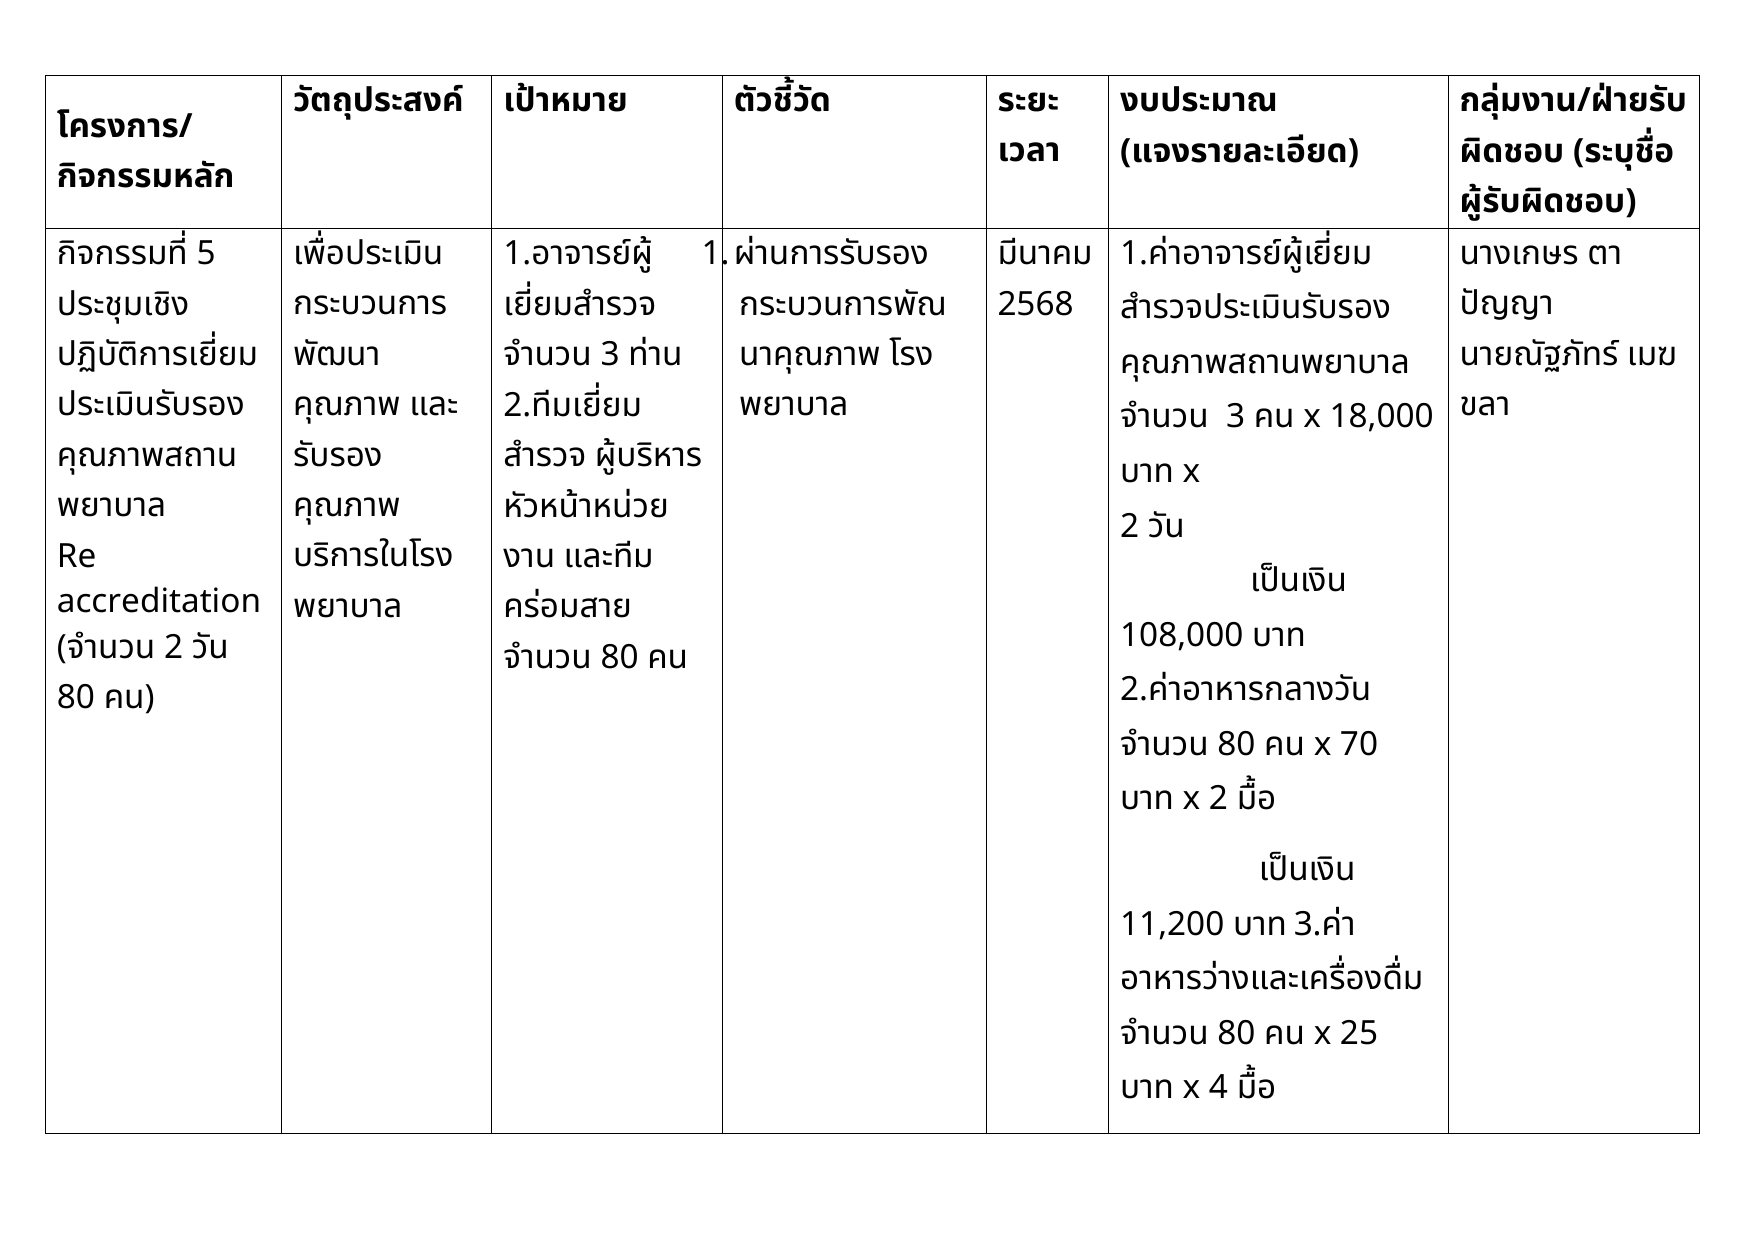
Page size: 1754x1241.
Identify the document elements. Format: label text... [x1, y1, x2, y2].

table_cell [46, 229, 281, 1133]
table_header ตัวชี้วัด [723, 76, 986, 228]
table_header เป้าหมาย [492, 76, 722, 228]
table_header กลุ่มงาน/ฝ่ายรับผิดชอบ (ระบุชื่อผู้รับผิดชอบ) [1449, 76, 1699, 228]
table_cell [492, 229, 722, 1133]
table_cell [1109, 229, 1448, 1133]
table_header โครงการ/กิจกรรมหลัก [46, 76, 281, 228]
table_cell นางเกษร ตาปัญญา นายณัฐภัทร์ เมฆขลา [1449, 229, 1699, 1133]
table_header งบประมาณ (แจงรายละเอียด) [1109, 76, 1448, 228]
table_header วัตถุประสงค์ [282, 76, 491, 228]
table_cell มีนาคม 2568 [987, 229, 1108, 1133]
table_header ระยะเวลา [987, 76, 1108, 228]
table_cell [723, 229, 986, 1133]
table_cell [282, 229, 491, 1133]
